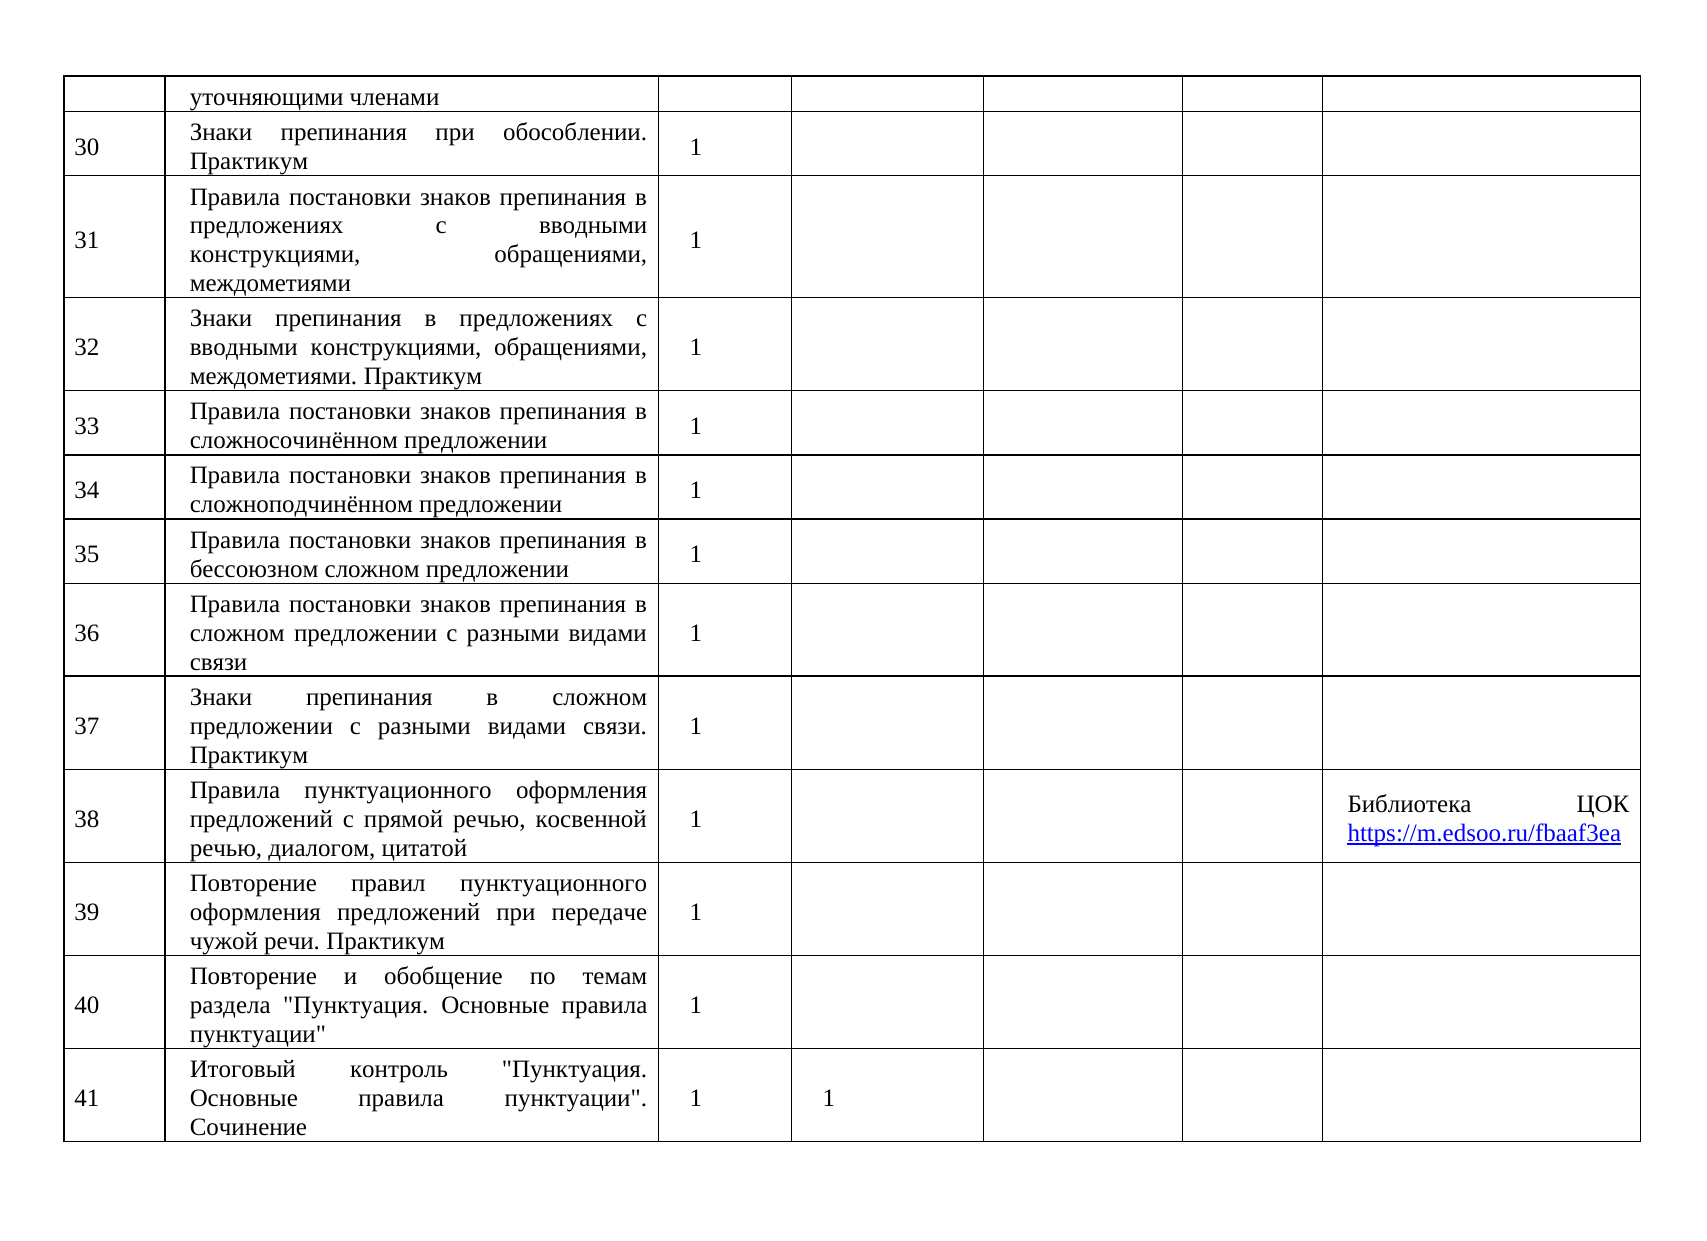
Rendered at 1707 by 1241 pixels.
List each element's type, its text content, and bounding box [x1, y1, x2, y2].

table_cell [792, 112, 983, 175]
table_cell Итоговый контроль "Пунктуация. Основные правила пунктуации". Сочинение [166, 1049, 658, 1141]
table_cell [984, 391, 1182, 454]
table_cell [1183, 391, 1322, 454]
table_cell [984, 520, 1182, 582]
table_cell [1323, 298, 1640, 389]
table_cell [792, 863, 983, 954]
table_cell 41 [65, 1049, 164, 1141]
table_cell Правила постановки знаков препинания в сложноподчинённом предложении [166, 456, 658, 518]
table_cell [792, 770, 983, 861]
table_cell 32 [65, 298, 164, 389]
table_cell 1 [659, 391, 791, 454]
table_cell [1183, 863, 1322, 954]
table_cell 1 [659, 112, 791, 175]
table_cell Правила пунктуационного оформления предложений с прямой речью, косвенной речью, диалогом, цитатой [166, 770, 658, 861]
table_cell [1183, 584, 1322, 675]
table_cell Знаки препинания в сложном предложении с разными видами связи. Практикум [166, 677, 658, 768]
table_cell 1 [659, 584, 791, 675]
table_cell [1183, 1049, 1322, 1141]
table_cell [792, 391, 983, 454]
table_cell 35 [65, 520, 164, 582]
table_cell [792, 584, 983, 675]
table_cell Повторение правил пунктуационного оформления предложений при передаче чужой речи. Практикум [166, 863, 658, 954]
table_cell Правила постановки знаков препинания в сложном предложении с разными видами связи [166, 584, 658, 675]
table_cell [792, 456, 983, 518]
table_cell 1 [659, 77, 791, 111]
table_cell [1323, 1049, 1640, 1141]
table_cell 39 [65, 863, 164, 954]
table_cell [1183, 956, 1322, 1047]
table_cell Правила постановки знаков препинания в предложениях с вводными конструкциями, обращениями, междометиями [166, 176, 658, 297]
table_cell 1 [659, 677, 791, 768]
table_cell 31 [65, 176, 164, 297]
table_cell [1323, 176, 1640, 297]
table_cell [1323, 863, 1640, 954]
table_cell Правила постановки знаков препинания в бессоюзном сложном предложении [166, 520, 658, 582]
table_cell Знаки препинания при обособлении. Практикум [166, 112, 658, 175]
table_cell [1323, 456, 1640, 518]
table_cell 38 [65, 770, 164, 861]
table_cell [1323, 584, 1640, 675]
table_cell [984, 1049, 1182, 1141]
table_cell [792, 298, 983, 389]
table_cell [1323, 956, 1640, 1047]
table_cell Правила постановки знаков препинания в сложносочинённом предложении [166, 391, 658, 454]
table_cell [984, 176, 1182, 297]
table_cell [1323, 391, 1640, 454]
table_cell [1323, 677, 1640, 768]
table_cell [1183, 298, 1322, 389]
table_cell [1183, 456, 1322, 518]
table_cell [984, 77, 1182, 111]
table_cell 1 [659, 520, 791, 582]
table_cell [792, 677, 983, 768]
table_cell [1183, 112, 1322, 175]
table_cell [1183, 677, 1322, 768]
table_cell Знаки препинания в предложениях с вводными конструкциями, обращениями, междометиями. Практикум [166, 298, 658, 389]
table_cell 1 [659, 863, 791, 954]
table_cell [984, 956, 1182, 1047]
table_cell [1183, 77, 1322, 111]
table_cell Библиотека ЦОК https://m.edsoo.ru/fbaaf3ea [1323, 770, 1640, 861]
table_cell 36 [65, 584, 164, 675]
table_cell 34 [65, 456, 164, 518]
table_cell [1183, 770, 1322, 861]
table_cell 30 [65, 112, 164, 175]
table_cell 1 [659, 456, 791, 518]
table_cell 1 [792, 1049, 983, 1141]
table_cell [792, 77, 983, 111]
table_cell 1 [659, 298, 791, 389]
table_cell [984, 298, 1182, 389]
table_cell [984, 863, 1182, 954]
table_cell Повторение и обобщение по темам раздела "Пунктуация. Основные правила пунктуации" [166, 956, 658, 1047]
table_cell [984, 456, 1182, 518]
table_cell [166, 77, 658, 111]
table_cell 1 [659, 956, 791, 1047]
table_cell 37 [65, 677, 164, 768]
table_cell [1183, 176, 1322, 297]
table_cell [792, 520, 983, 582]
table_cell 1 [659, 770, 791, 861]
table_cell 1 [659, 1049, 791, 1141]
table_cell 29 [65, 77, 164, 111]
table_cell [792, 956, 983, 1047]
table_cell 40 [65, 956, 164, 1047]
table_cell [1183, 520, 1322, 582]
table_cell [984, 677, 1182, 768]
table_cell [984, 770, 1182, 861]
table_cell [984, 112, 1182, 175]
table_cell [792, 176, 983, 297]
table_cell [1323, 112, 1640, 175]
table_cell [1323, 520, 1640, 582]
table_cell 1 [659, 176, 791, 297]
table_cell [1323, 77, 1640, 111]
table_cell 33 [65, 391, 164, 454]
table_cell [984, 584, 1182, 675]
